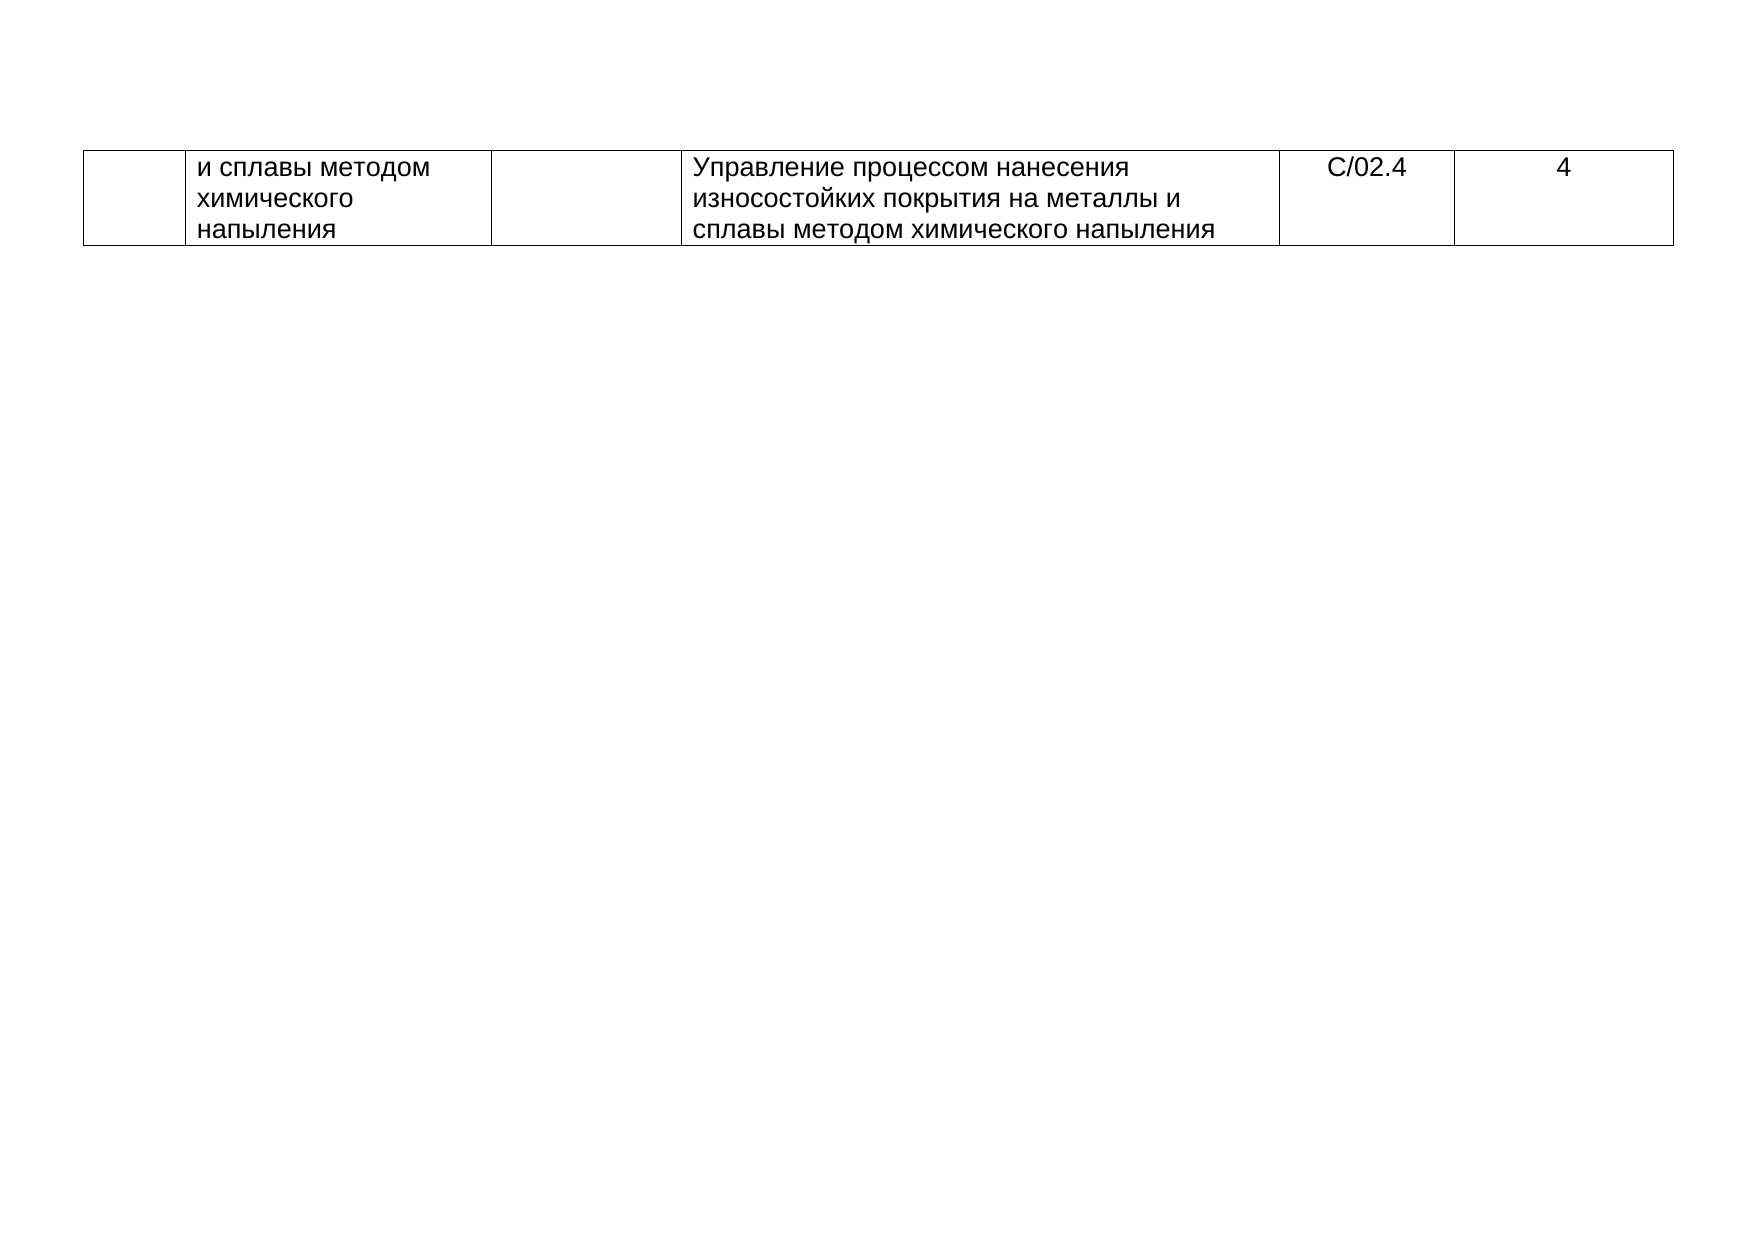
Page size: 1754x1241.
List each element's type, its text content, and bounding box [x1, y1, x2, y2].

table_cell С [84, 151, 185, 245]
table_cell 4 [1455, 151, 1673, 245]
table_cell 4 [492, 151, 681, 245]
table_cell Управление процессом нанесения износостойких покрытия на металлы и сплавы методом химического напыления [682, 151, 1279, 245]
table_cell С/02.4 [1280, 151, 1454, 245]
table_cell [186, 151, 491, 245]
